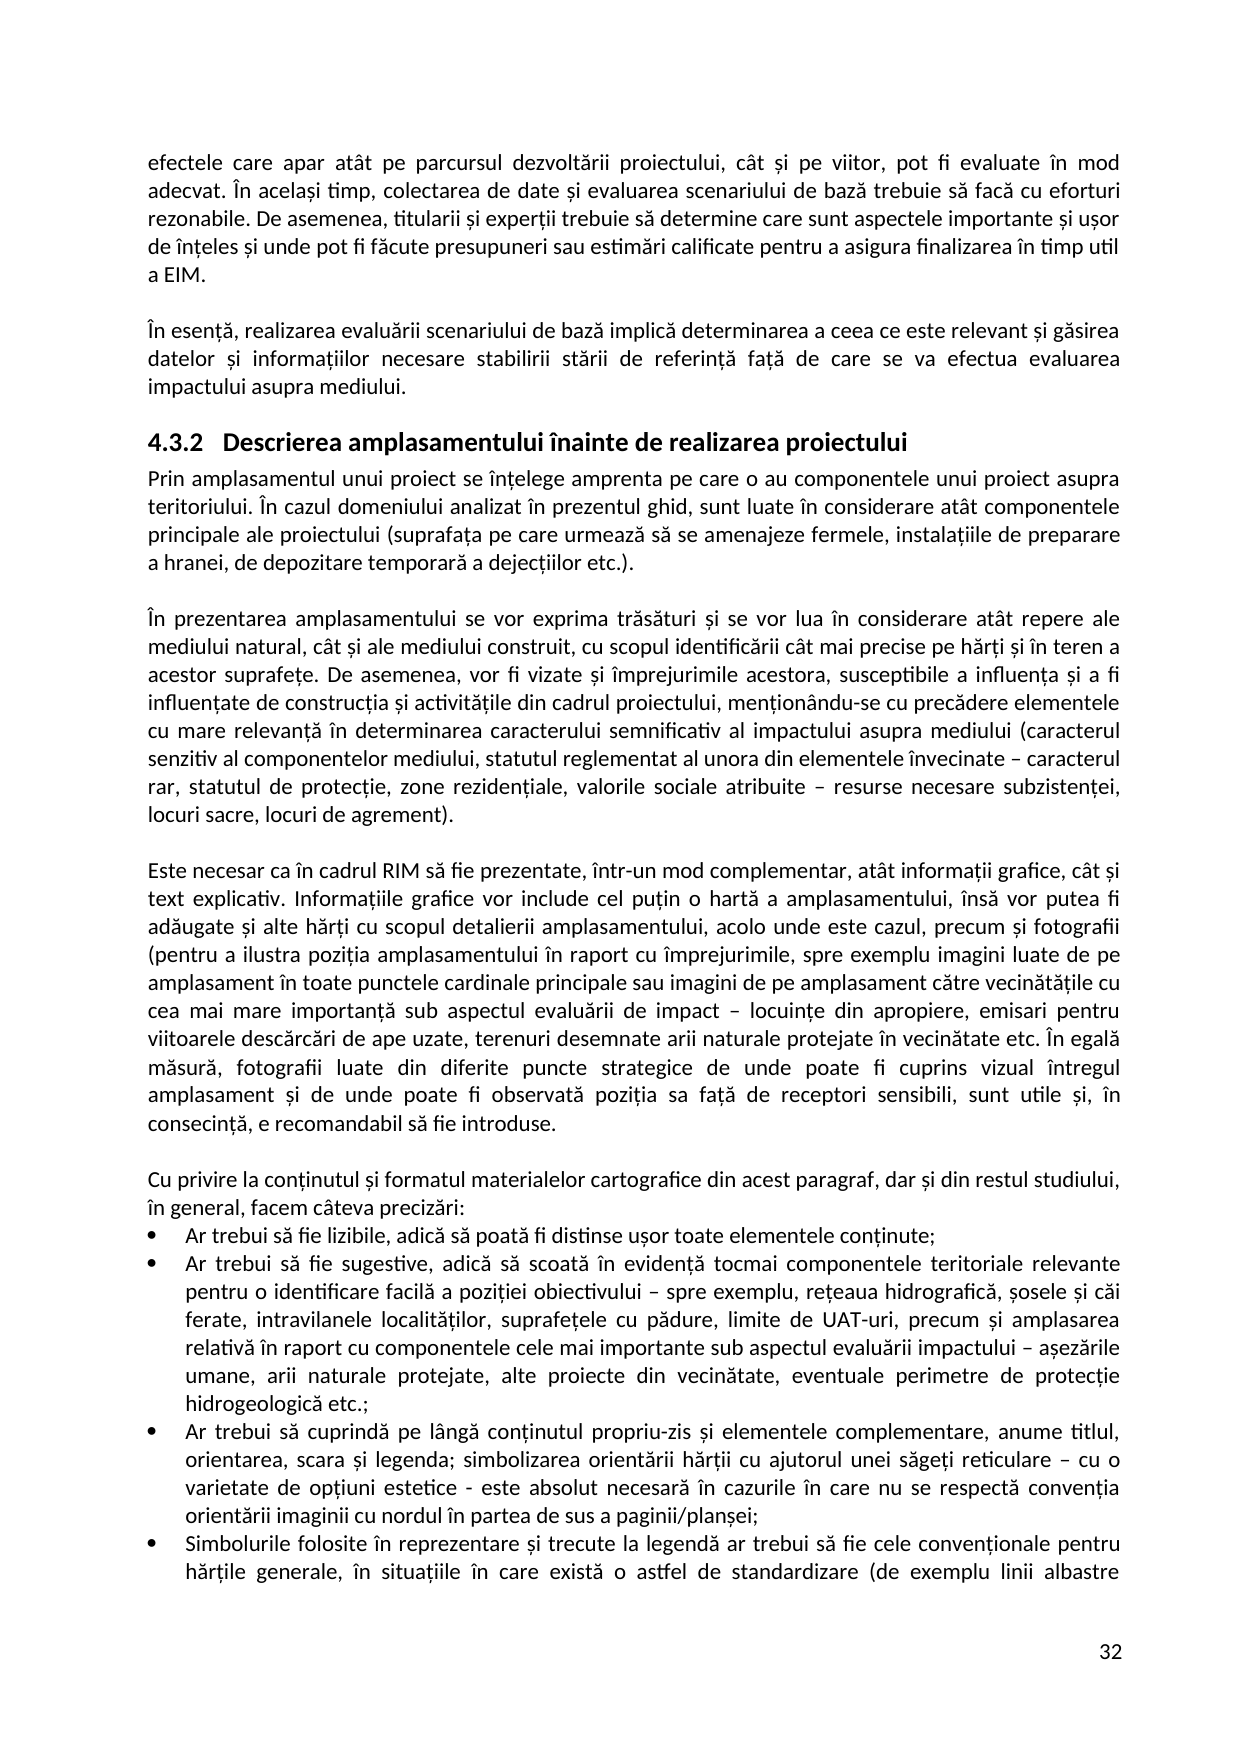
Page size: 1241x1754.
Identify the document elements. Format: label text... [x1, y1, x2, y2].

text În esență, realizarea evaluării scenariului de bază implică determinarea a ceea ce este relevant și găsirea datelor și informațiilor necesare stabilirii stării de referință față de care se va efectua evaluarea impactului asupra mediului. [148, 316, 1122, 400]
text Este necesar ca în cadrul RIM să fie prezentate, într-un mod complementar, atât informații grafice, cât și text explicativ. Informațiile grafice vor include cel puțin o hartă a amplasamentului, însă vor putea fi adăugate și alte hărți cu scopul detalierii amplasamentului, acolo unde este cazul, precum și fotografii (pentru a ilustra poziția amplasamentului în raport cu împrejurimile, spre exemplu imagini luate de pe amplasament în toate punctele cardinale principale sau imagini de pe amplasament către vecinătățile cu cea mai mare importanță sub aspectul evaluării de impact – locuințe din apropiere, emisari pentru viitoarele descărcări de ape uzate, terenuri desemnate arii naturale protejate în vecinătate etc. În egală măsură, fotografii luate din diferite puncte strategice de unde poate fi cuprins vizual întregul amplasament și de unde poate fi observată poziția sa față de receptori sensibili, sunt utile și, în consecință, e recomandabil să fie introduse. [148, 856, 1122, 1137]
text Prin amplasamentul unui proiect se înțelege amprenta pe care o au componentele unui proiect asupra teritoriului. În cazul domeniului analizat în prezentul ghid, sunt luate în considerare atât componentele principale ale proiectului (suprafața pe care urmează să se amenajeze fermele, instalațiile de preparare a hranei, de depozitare temporară a dejecțiilor etc.). [148, 464, 1122, 576]
subtitle Descrierea amplasamentului înainte de realizarea proiectului [148, 425, 1122, 458]
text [148, 148, 1122, 288]
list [148, 1529, 1122, 1585]
list Ar trebui să fie lizibile, adică să poată fi distinse ușor toate elementele conținute; [148, 1221, 1122, 1249]
list Ar trebui să fie sugestive, adică să scoată în evidență tocmai componentele teritoriale relevante pentru o identificare facilă a poziției obiectivului – spre exemplu, rețeaua hidrografică, șosele și căi ferate, intravilanele localităților, suprafețele cu pădure, limite de UAT-uri, precum și amplasarea relativă în raport cu componentele cele mai importante sub aspectul evaluării impactului – așezările umane, arii naturale protejate, alte proiecte din vecinătate, eventuale perimetre de protecție hidrogeologică etc.; [148, 1249, 1122, 1417]
list Ar trebui să cuprindă pe lângă conținutul propriu-zis și elementele complementare, anume titlul, orientarea, scara și legenda; simbolizarea orientării hărții cu ajutorul unei săgeți reticulare – cu o varietate de opțiuni estetice - este absolut necesară în cazurile în care nu se respectă convenția orientării imaginii cu nordul în partea de sus a paginii/planșei; [148, 1417, 1122, 1529]
text În prezentarea amplasamentului se vor exprima trăsături și se vor lua în considerare atât repere ale mediului natural, cât și ale mediului construit, cu scopul identificării cât mai precise pe hărți și în teren a acestor suprafețe. De asemenea, vor fi vizate și împrejurimile acestora, susceptibile a influența și a fi influențate de construcția și activitățile din cadrul proiectului, menționându-se cu precădere elementele cu mare relevanță în determinarea caracterului semnificativ al impactului asupra mediului (caracterul senzitiv al componentelor mediului, statutul reglementat al unora din elementele învecinate – caracterul rar, statutul de protecție, zone rezidențiale, valorile sociale atribuite – resurse necesare subzistenței, locuri sacre, locuri de agrement). [148, 604, 1122, 828]
text Cu privire la conținutul și formatul materialelor cartografice din acest paragraf, dar și din restul studiului, în general, facem câteva precizări: [148, 1165, 1122, 1221]
